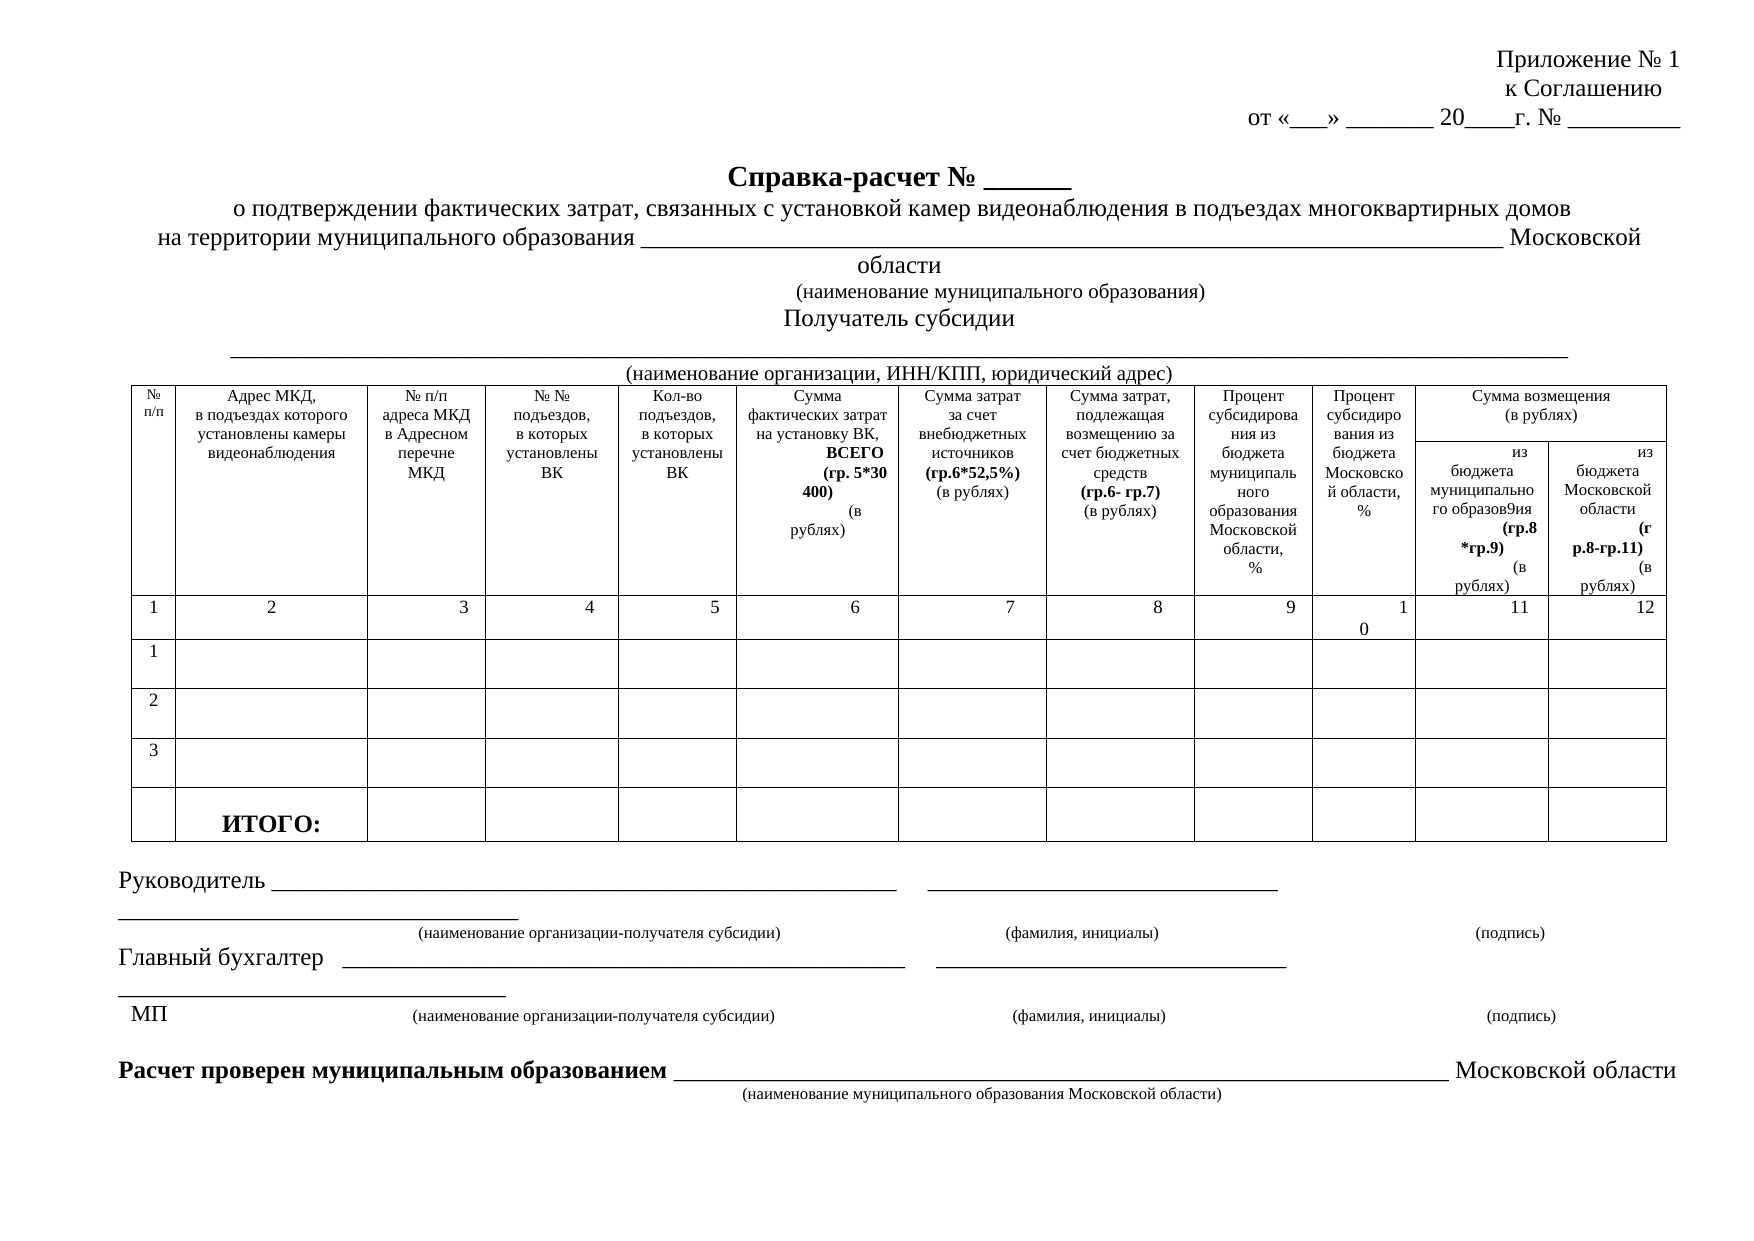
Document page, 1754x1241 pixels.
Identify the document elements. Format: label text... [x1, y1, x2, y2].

table_cell [1047, 689, 1194, 737]
table_cell [1195, 788, 1312, 841]
text (наименование организации-получателя субсидии) (фамилия, инициалы) (подпись) [118, 923, 1680, 942]
table_cell 10 [1313, 596, 1415, 639]
text Руководитель __________________________________________________ ____________________________ ________________________________ [118, 866, 1680, 923]
table_cell [899, 689, 1046, 737]
table_cell [1313, 640, 1415, 688]
table_cell 12 [1549, 596, 1666, 639]
table_cell [1313, 739, 1415, 787]
table_cell 2 [176, 596, 367, 639]
table_cell [737, 788, 898, 841]
text от «___» _______ 20____г. № _________ [856, 102, 1680, 131]
table_cell [1549, 739, 1666, 787]
table_cell [1549, 788, 1666, 841]
table_cell 1 [132, 640, 175, 688]
table_cell [1195, 739, 1312, 787]
text на территории муниципального образования _____________________________________________________________________ Московской области [118, 222, 1680, 279]
table_cell [132, 788, 175, 841]
table_cell [486, 640, 618, 688]
text (наименование организации, ИНН/КПП, юридический адрес) [118, 361, 1680, 385]
table_cell 5 [619, 596, 736, 639]
table_cell [1549, 689, 1666, 737]
table_cell [737, 640, 898, 688]
table_cell [1416, 689, 1548, 737]
text Справка-расчет № ______ [118, 159, 1680, 193]
table_cell [486, 689, 618, 737]
table_cell из бюджета Московской области (гр.8-гр.11) (в рублях) [1549, 442, 1666, 595]
text Получатель субсидии ___________________________________________________________________________________________________________ [118, 303, 1680, 361]
text Главный бухгалтер _____________________________________________ ____________________________ _______________________________ [118, 942, 1680, 1000]
table_header № п/п [132, 386, 175, 595]
table_cell [619, 739, 736, 787]
table_cell 8 [1047, 596, 1194, 639]
table_header Адрес МКД, в подъездах которого установлены камеры видеонаблюдения [176, 386, 367, 595]
table_cell 1 [132, 596, 175, 639]
table_header Кол-во подъездов, в которых установлены ВК [619, 386, 736, 595]
table_cell [1195, 689, 1312, 737]
table_cell [368, 739, 485, 787]
table_cell [737, 739, 898, 787]
table_cell 7 [899, 596, 1046, 639]
table_cell [619, 640, 736, 688]
table_cell [176, 689, 367, 737]
table_cell [368, 640, 485, 688]
table_header Сумма возмещения (в рублях) [1416, 386, 1666, 441]
table_header Процент субсидирования из бюджета муниципального образования Московской области, % [1195, 386, 1312, 595]
table_cell [1047, 640, 1194, 688]
text (наименование муниципального образования Московской области) [29, 1084, 1680, 1103]
table_cell ИТОГО: [176, 788, 367, 841]
table_cell [1416, 739, 1548, 787]
table_cell [176, 640, 367, 688]
table_cell [619, 689, 736, 737]
table_cell [899, 640, 1046, 688]
text Расчет проверен муниципальным образованием ______________________________________________________________ Московской области [118, 1055, 1680, 1084]
table_cell 6 [737, 596, 898, 639]
table_cell 3 [368, 596, 485, 639]
table_cell [1416, 640, 1548, 688]
table_header Сумма фактических затрат на установку ВК, ВСЕГО (гр. 5*30 400) (в рублях) [737, 386, 898, 595]
text МП (наименование организации-получателя субсидии) (фамилия, инициалы) (подпись) [118, 1000, 1680, 1026]
table_cell 2 [132, 689, 175, 737]
text к Соглашению [856, 73, 1680, 102]
table_cell [368, 788, 485, 841]
table_cell 11 [1416, 596, 1548, 639]
table_cell [486, 788, 618, 841]
table_header № п/п адреса МКД в Адресном перечне МКД [368, 386, 485, 595]
table_cell [1549, 640, 1666, 688]
table_cell [368, 689, 485, 737]
table_cell [1047, 739, 1194, 787]
text (наименование муниципального образования) [118, 279, 1680, 303]
text о подтверждении фактических затрат, связанных с установкой камер видеонаблюдения в подъездах многоквартирных домов [118, 193, 1680, 222]
table_cell [176, 739, 367, 787]
table_cell [1313, 689, 1415, 737]
table_cell 9 [1195, 596, 1312, 639]
text Приложение № 1 [856, 44, 1680, 73]
table_header № № подъездов, в которых установлены ВК [486, 386, 618, 595]
table_header Сумма затрат за счет внебюджетных источников (гр.6*52,5%) (в рублях) [899, 386, 1046, 595]
table_header Сумма затрат, подлежащая возмещению за счет бюджетных средств (гр.6- гр.7) (в рублях) [1047, 386, 1194, 595]
table_cell 4 [486, 596, 618, 639]
table_cell [1047, 788, 1194, 841]
table_cell [1416, 788, 1548, 841]
table_cell [737, 689, 898, 737]
table_cell [1195, 640, 1312, 688]
table_cell [899, 788, 1046, 841]
table_cell [486, 739, 618, 787]
table_cell [619, 788, 736, 841]
table_cell [1313, 788, 1415, 841]
table_cell из бюджета муниципального образов9ия (гр.8*гр.9) (в рублях) [1416, 442, 1548, 595]
table_cell [899, 739, 1046, 787]
table_header Процент субсидирования из бюджета Московской области, % [1313, 386, 1415, 595]
table_cell 3 [132, 739, 175, 787]
